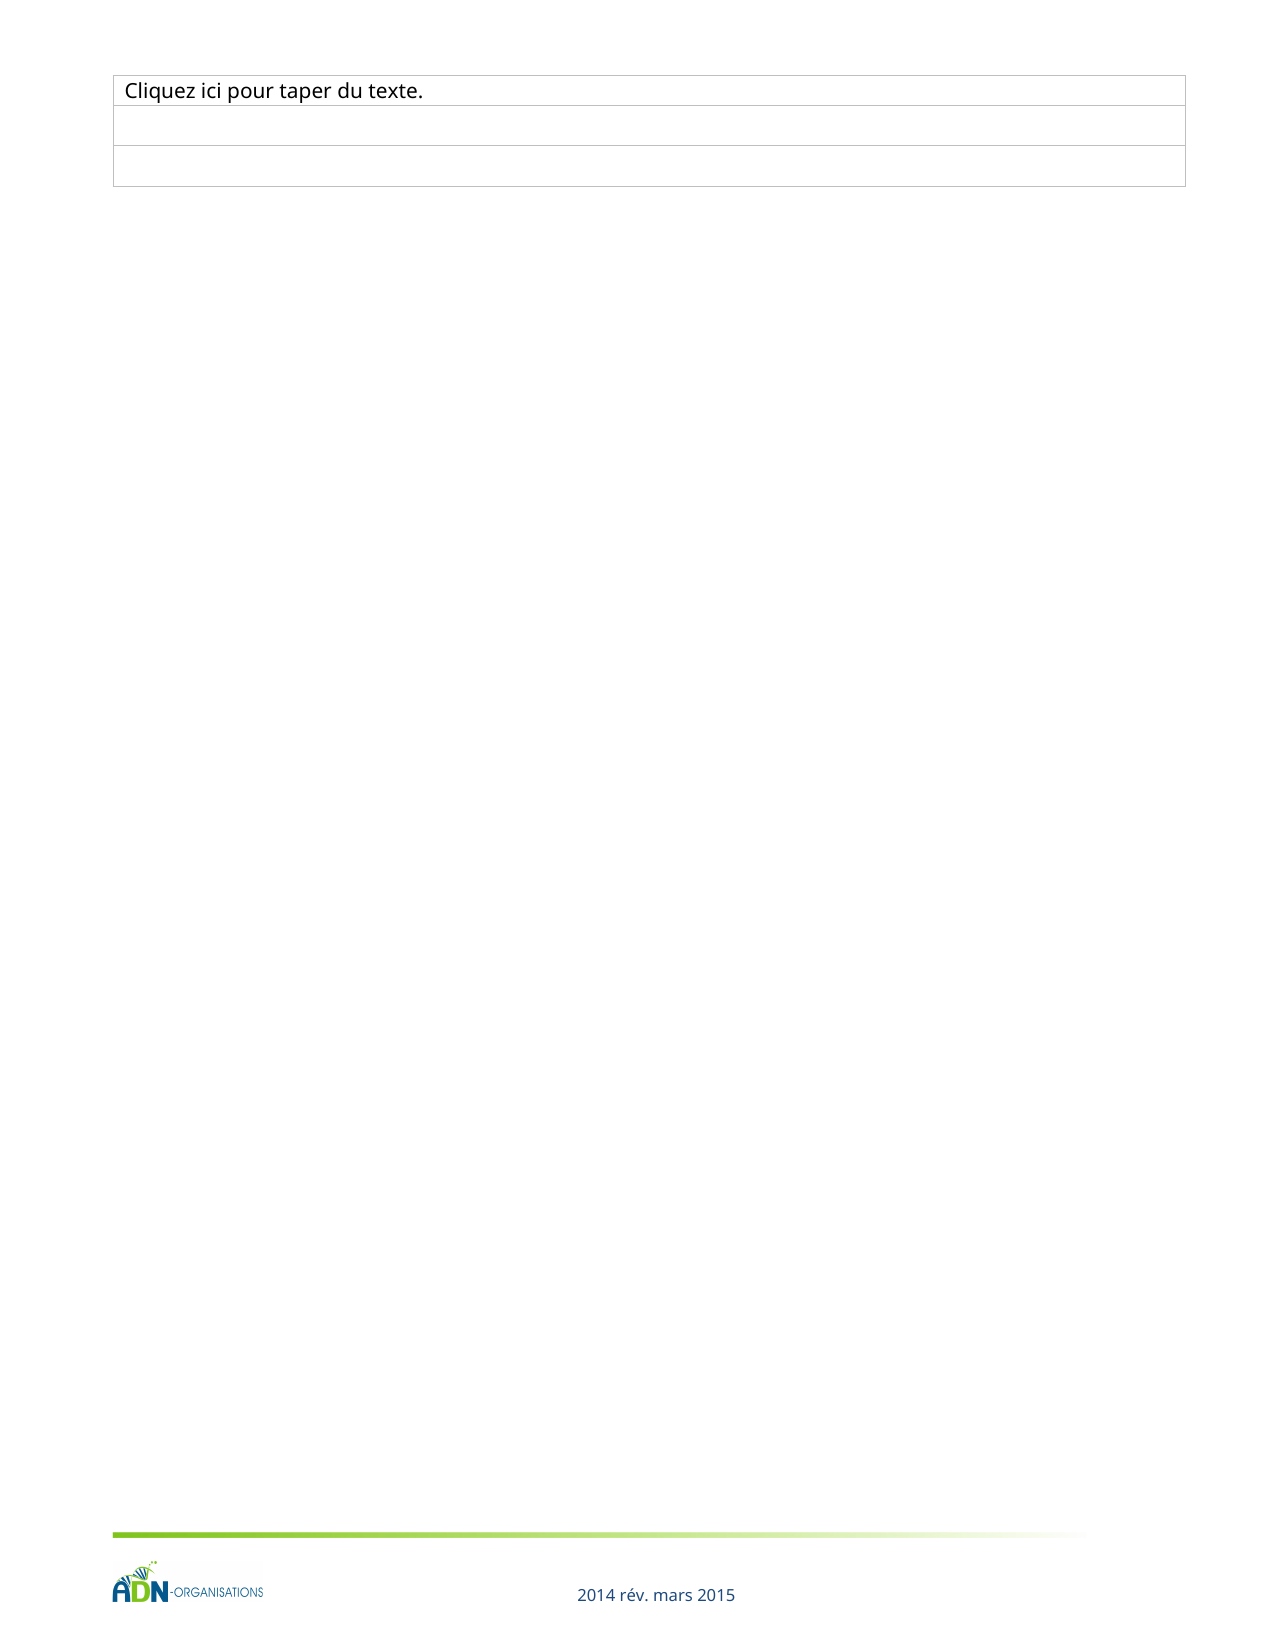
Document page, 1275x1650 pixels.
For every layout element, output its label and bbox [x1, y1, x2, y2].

table_cell [114, 146, 1185, 186]
table_cell [114, 106, 1185, 145]
picture [112, 1561, 263, 1602]
picture [112, 1532, 1087, 1538]
